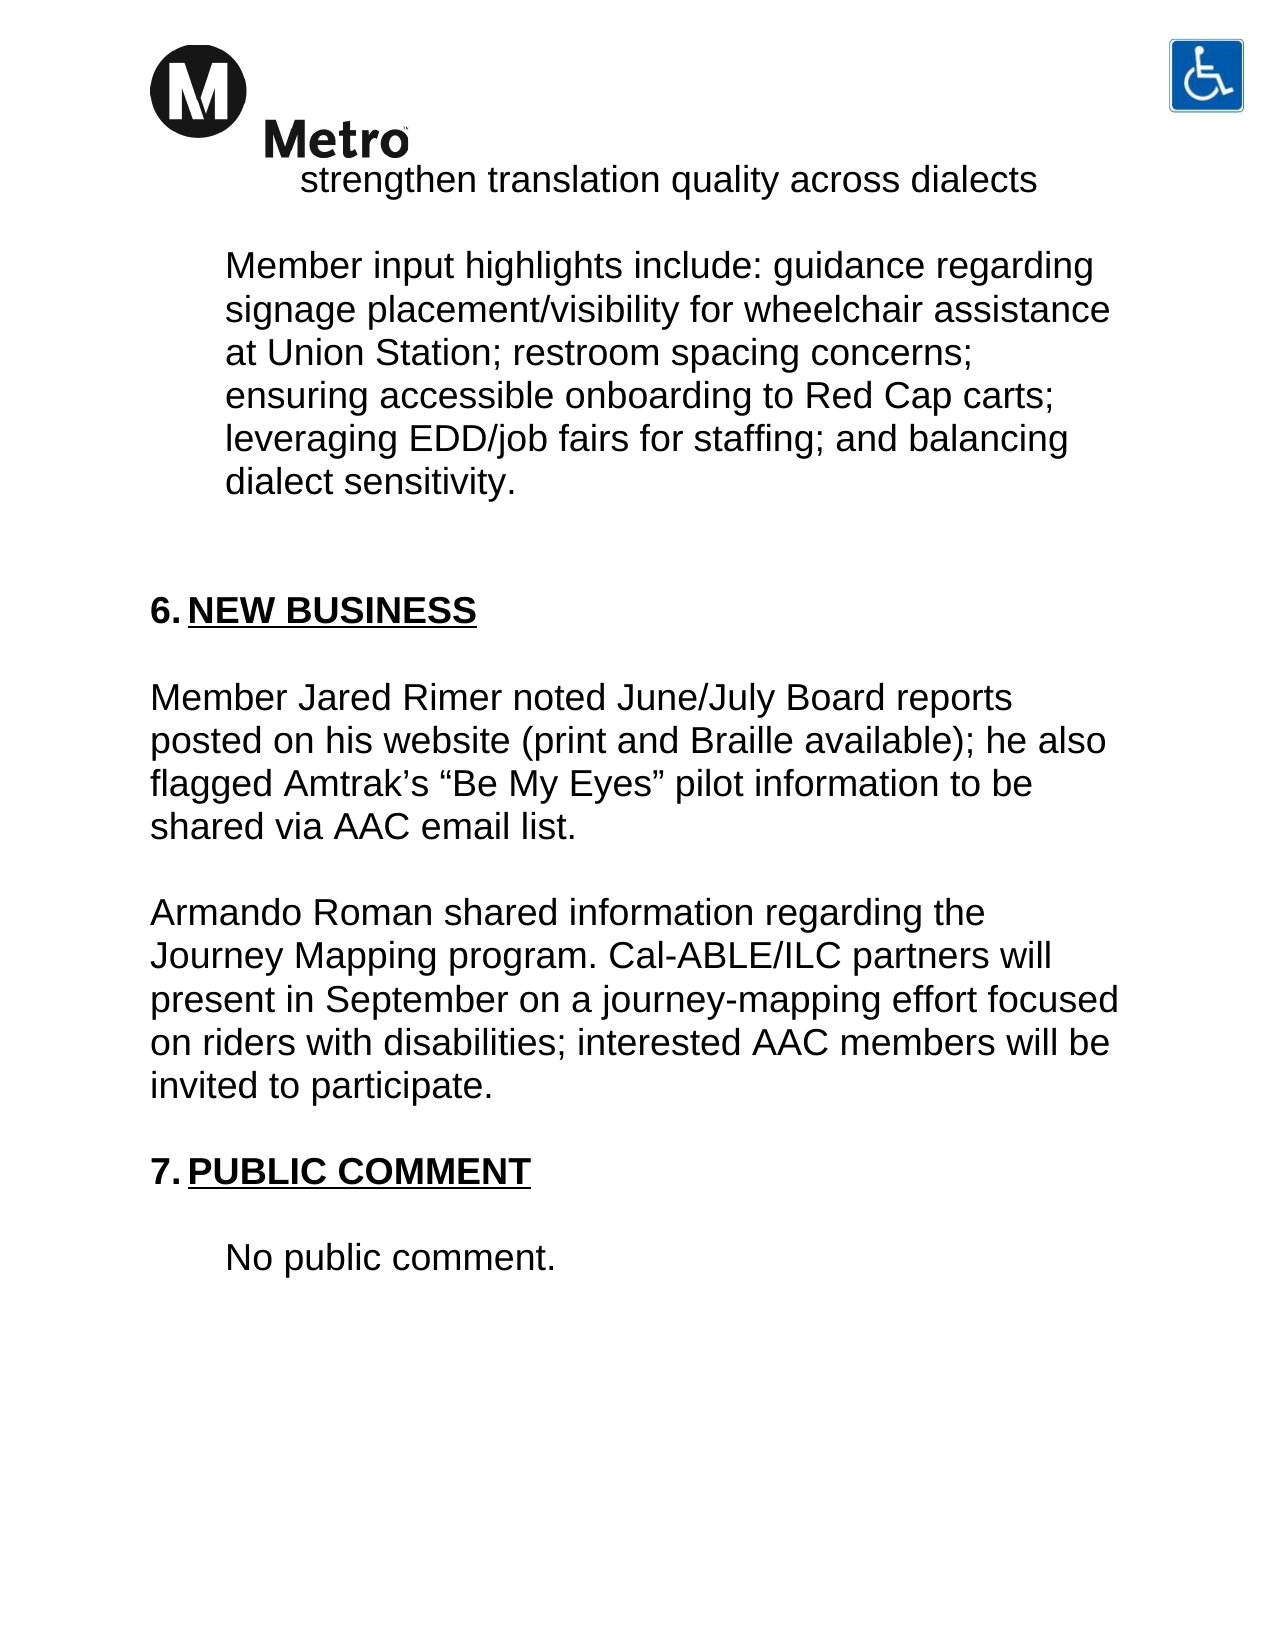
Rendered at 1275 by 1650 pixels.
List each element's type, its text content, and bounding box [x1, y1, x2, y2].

list NEW BUSINESS [150, 589, 1125, 632]
picture [1168, 38, 1245, 115]
text No public comment. [225, 1236, 1125, 1279]
list Volunteer language review panel growth to strengthen translation quality across dialects [262, 157, 1125, 201]
text Armando Roman shared information regarding the Journey Mapping program. Cal-ABLE/ILC partners will present in September on a journey-mapping effort focused on riders with disabilities; interested AAC members will be invited to participate. [150, 891, 1125, 1106]
list PUBLIC COMMENT [150, 1149, 1125, 1192]
list Member input highlights include: guidance regarding signage placement/visibility for wheelchair assistance at Union Station; restroom spacing concerns; ensuring accessible onboarding to Red Cap carts; leveraging EDD/job fairs for staffing; and balancing dialect sensitivity. [225, 244, 1125, 502]
text Member Jared Rimer noted June/July Board reports posted on his website (print and Braille available); he also flagged Amtrak’s “Be My Eyes” pilot information to be shared via AAC email list. [150, 675, 1125, 847]
picture [150, 45, 409, 158]
